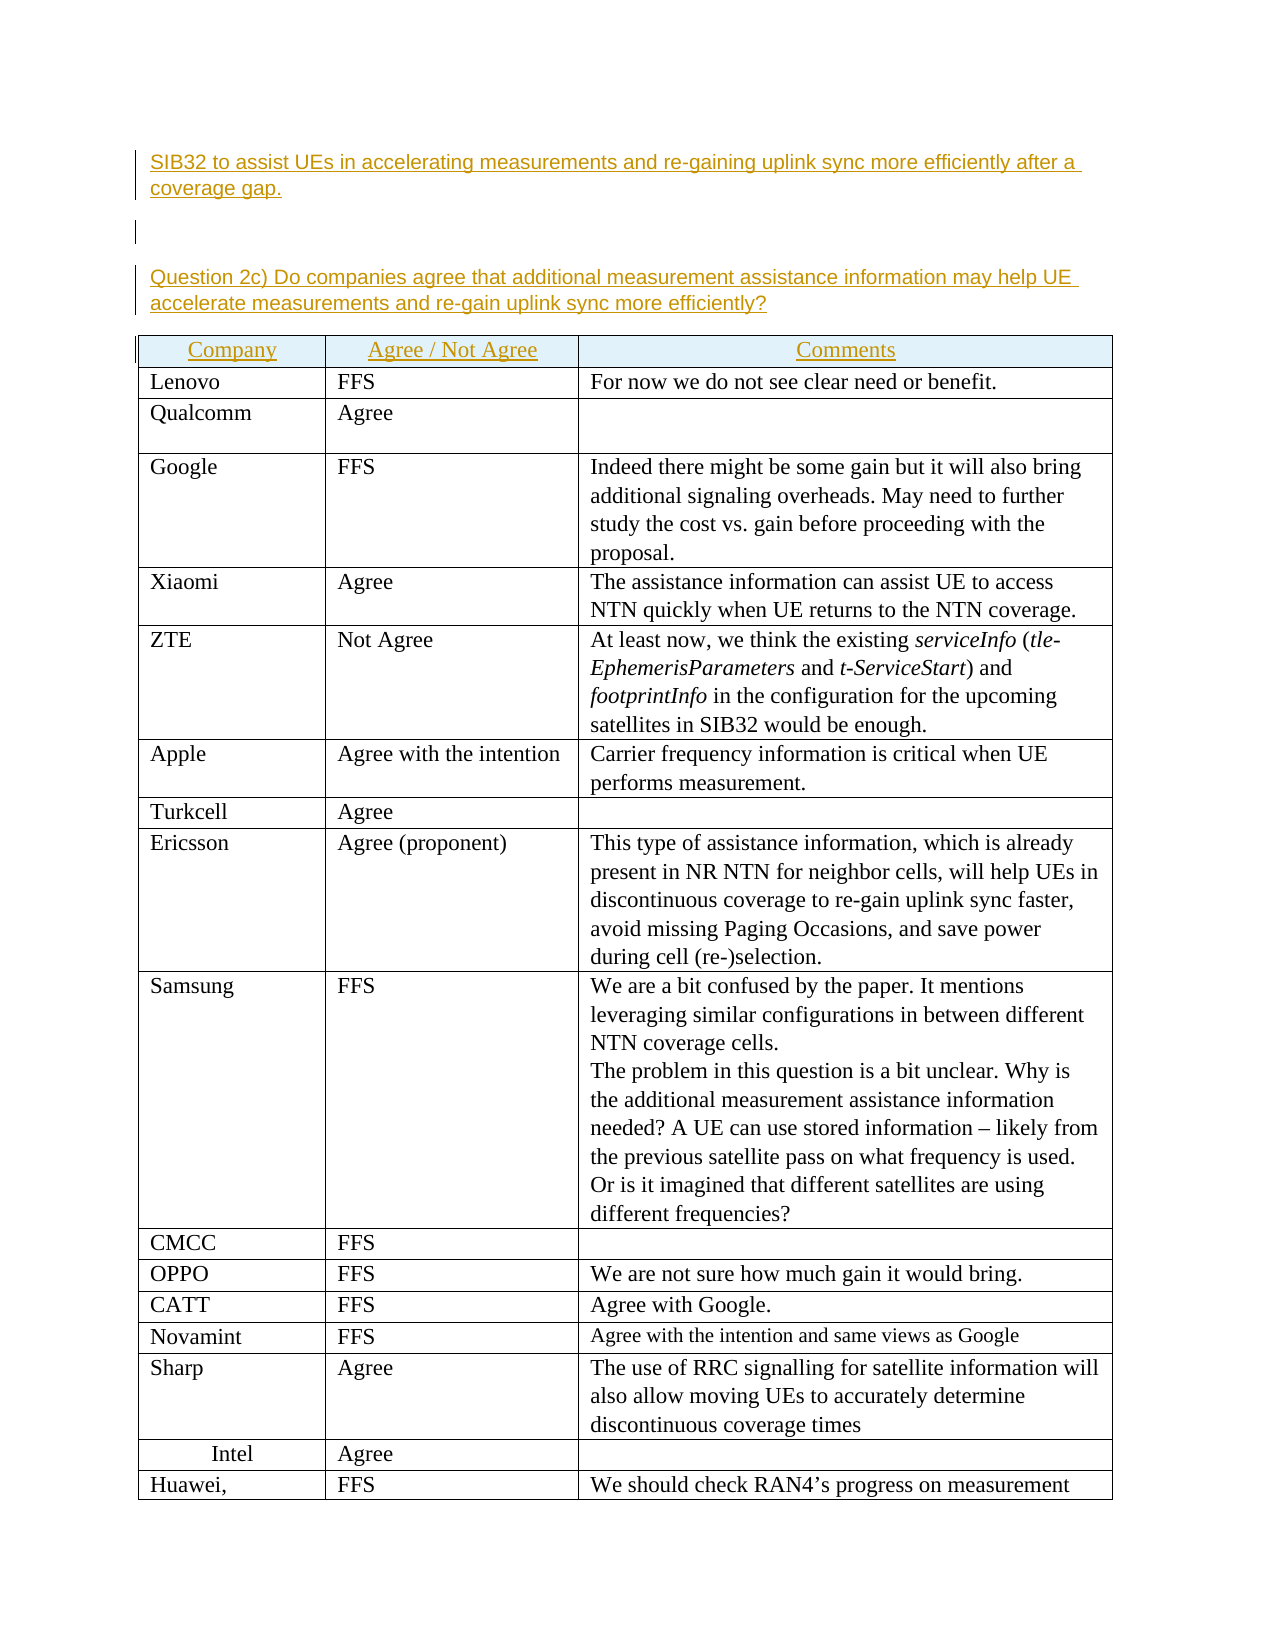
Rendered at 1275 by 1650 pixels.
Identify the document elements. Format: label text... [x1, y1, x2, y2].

table_cell [579, 1440, 1112, 1470]
table_cell Ericsson [139, 829, 325, 971]
table_cell Agree [326, 1440, 578, 1470]
table_cell ZTE [139, 626, 325, 739]
table_cell CMCC [139, 1229, 325, 1259]
table_cell Intel [139, 1440, 325, 1470]
table_cell Agree (proponent) [326, 829, 578, 971]
table_cell Not Agree [326, 626, 578, 739]
table_cell The assistance information can assist UE to access NTN quickly when UE returns to the NTN coverage. [579, 568, 1112, 625]
table_cell At least now, we think the existing serviceInfo (tle-EphemerisParameters and t-ServiceStart) and footprintInfo in the configuration for the upcoming satellites in SIB32 would be enough. [579, 626, 1112, 739]
table_cell FFS [326, 1292, 578, 1322]
table_cell OPPO [139, 1260, 325, 1291]
table_cell This type of assistance information, which is already present in NR NTN for neighbor cells, will help UEs in discontinuous coverage to re-gain uplink sync faster, avoid missing Paging Occasions, and save power during cell (re-)selection. [579, 829, 1112, 971]
table_cell Carrier frequency information is critical when UE performs measurement. [579, 740, 1112, 797]
table_cell We are a bit confused by the paper. It mentions leveraging similar configurations in between different NTN coverage cells. The problem in this question is a bit unclear. Why is the additional measurement assistance information needed? A UE can use stored information – likely from the previous satellite pass on what frequency is used. Or is it imagined that different satellites are using different frequencies? [579, 972, 1112, 1228]
table_cell FFS [326, 368, 578, 398]
table_cell Apple [139, 740, 325, 797]
table_cell Indeed there might be some gain but it will also bring additional signaling overheads. May need to further study the cost vs. gain before proceeding with the proposal. [579, 454, 1112, 567]
table_cell FFS [326, 1260, 578, 1291]
table_cell FFS [326, 1229, 578, 1259]
table_cell [579, 1229, 1112, 1259]
table_cell Novamint [139, 1323, 325, 1353]
table_cell CATT [139, 1292, 325, 1322]
table_cell Xiaomi [139, 568, 325, 625]
table_cell Agree with the intention and same views as Google [579, 1323, 1112, 1353]
table_cell Agree [326, 399, 578, 452]
table_cell Agree [326, 1354, 578, 1439]
table_cell Turkcell [139, 798, 325, 828]
table_cell Agree [326, 568, 578, 625]
table_cell Sharp [139, 1354, 325, 1439]
table_cell We are not sure how much gain it would bring. [579, 1260, 1112, 1291]
table_cell FFS [326, 972, 578, 1228]
table_cell Agree with Google. [579, 1292, 1112, 1322]
table_cell Agree with the intention [326, 740, 578, 797]
table_cell Samsung [139, 972, 325, 1228]
table_cell The use of RRC signalling for satellite information will also allow moving UEs to accurately determine discontinuous coverage times [579, 1354, 1112, 1439]
table_cell [579, 399, 1112, 452]
table_cell FFS [326, 1471, 578, 1499]
table_cell For now we do not see clear need or benefit. [579, 368, 1112, 398]
table_cell Google [139, 454, 325, 567]
table_cell Huawei, HiSilicon [139, 1471, 325, 1499]
table_cell [579, 798, 1112, 828]
table_cell Agree [326, 798, 578, 828]
table_cell Lenovo [139, 368, 325, 398]
table_cell Qualcomm [139, 399, 325, 452]
table_cell FFS [326, 1323, 578, 1353]
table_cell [579, 1471, 1112, 1499]
table_cell FFS [326, 454, 578, 567]
